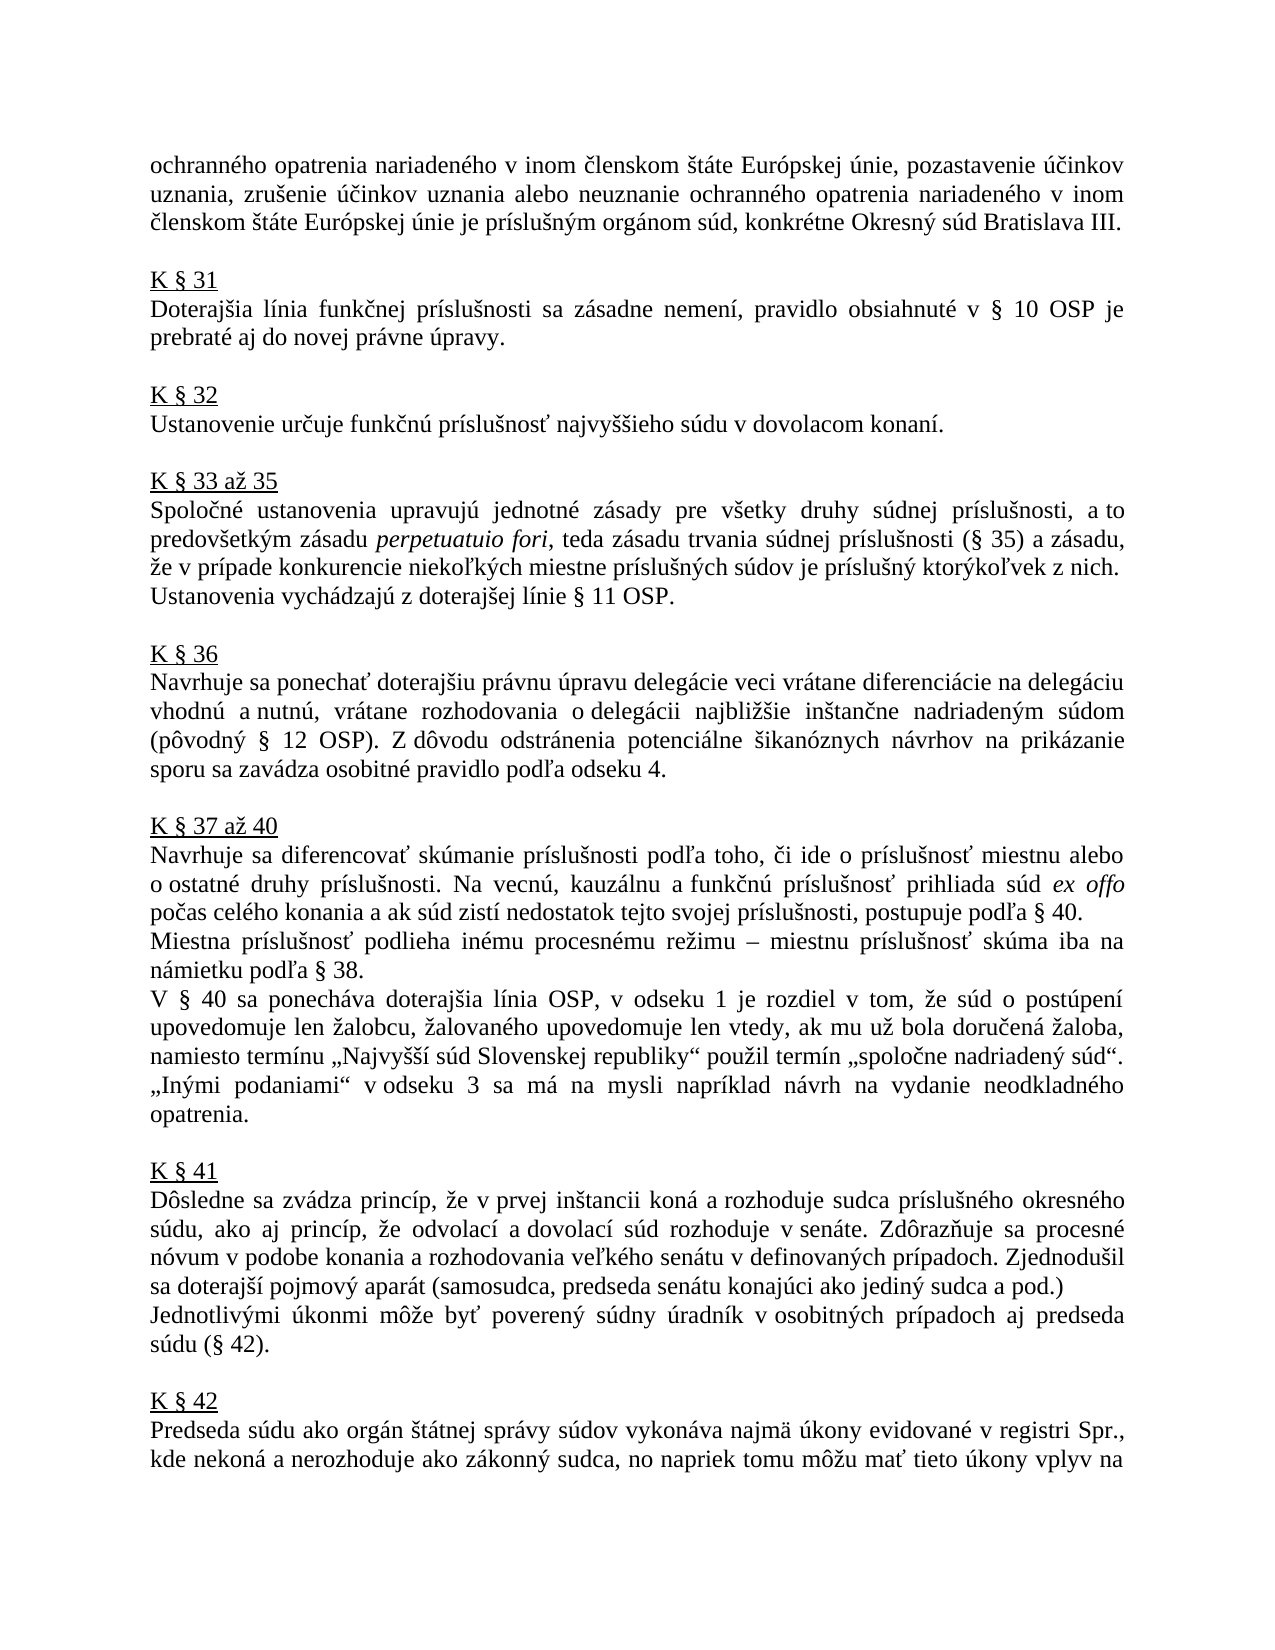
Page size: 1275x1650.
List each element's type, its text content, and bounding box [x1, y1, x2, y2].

text V § 40 sa ponecháva doterajšia línia OSP, v odseku 1 je rozdiel v tom, že súd o postúpení upovedomuje len žalobcu, žalovaného upovedomuje len vtedy, ak mu už bola doručená žaloba, namiesto termínu „Najvyšší súd Slovenskej republiky“ použil termín „spoločne nadriadený súd“. „Inými podaniami“ v odseku 3 sa má na mysli napríklad návrh na vydanie neodkladného opatrenia. [150, 984, 1125, 1127]
text K § 37 až 40 [150, 811, 1125, 840]
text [150, 1415, 1125, 1472]
text K § 33 až 35 [150, 466, 1125, 495]
text Navrhuje sa ponechať doterajšiu právnu úpravu delegácie veci vrátane diferenciácie na delegáciu vhodnú a nutnú, vrátane rozhodovania o delegácii najbližšie inštančne nadriadeným súdom (pôvodný § 12 OSP). Z dôvodu odstránenia potenciálne šikanóznych návrhov na prikázanie sporu sa zavádza osobitné pravidlo podľa odseku 4. [150, 667, 1125, 782]
text Ustanovenie určuje funkčnú príslušnosť najvyššieho súdu v dovolacom konaní. [150, 409, 1125, 437]
text K § 42 [150, 1386, 1125, 1415]
text Doterajšia línia funkčnej príslušnosti sa zásadne nemení, pravidlo obsiahnuté v § 10 OSP je prebraté aj do novej právne úpravy. [150, 294, 1125, 351]
text Ustanovenia vychádzajú z doterajšej línie § 11 OSP. [150, 581, 1125, 610]
text Miestna príslušnosť podlieha inému procesnému režimu – miestnu príslušnosť skúma iba na námietku podľa § 38. [150, 926, 1125, 984]
text K § 41 [150, 1156, 1125, 1185]
text Jednotlivými úkonmi môže byť poverený súdny úradník v osobitných prípadoch aj predseda súdu (§ 42). [150, 1300, 1125, 1357]
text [150, 150, 1125, 236]
text Dôsledne sa zvádza princíp, že v prvej inštancii koná a rozhoduje sudca príslušného okresného súdu, ako aj princíp, že odvolací a dovolací súd rozhoduje v senáte. Zdôrazňuje sa procesné nóvum v podobe konania a rozhodovania veľkého senátu v definovaných prípadoch. Zjednodušil sa doterajší pojmový aparát (samosudca, predseda senátu konajúci ako jediný sudca a pod.) [150, 1185, 1125, 1300]
text Spoločné ustanovenia upravujú jednotné zásady pre všetky druhy súdnej príslušnosti, a to predovšetkým zásadu perpetuatuio fori, teda zásadu trvania súdnej príslušnosti (§ 35) a zásadu, že v prípade konkurencie niekoľkých miestne príslušných súdov je príslušný ktorýkoľvek z nich. [150, 495, 1125, 581]
text K § 36 [150, 639, 1125, 667]
text K § 32 [150, 380, 1125, 409]
text Navrhuje sa diferencovať skúmanie príslušnosti podľa toho, či ide o príslušnosť miestnu alebo o ostatné druhy príslušnosti. Na vecnú, kauzálnu a funkčnú príslušnosť prihliada súd ex offo počas celého konania a ak súd zistí nedostatok tejto svojej príslušnosti, postupuje podľa § 40. [150, 840, 1125, 926]
text K § 31 [150, 265, 1125, 294]
